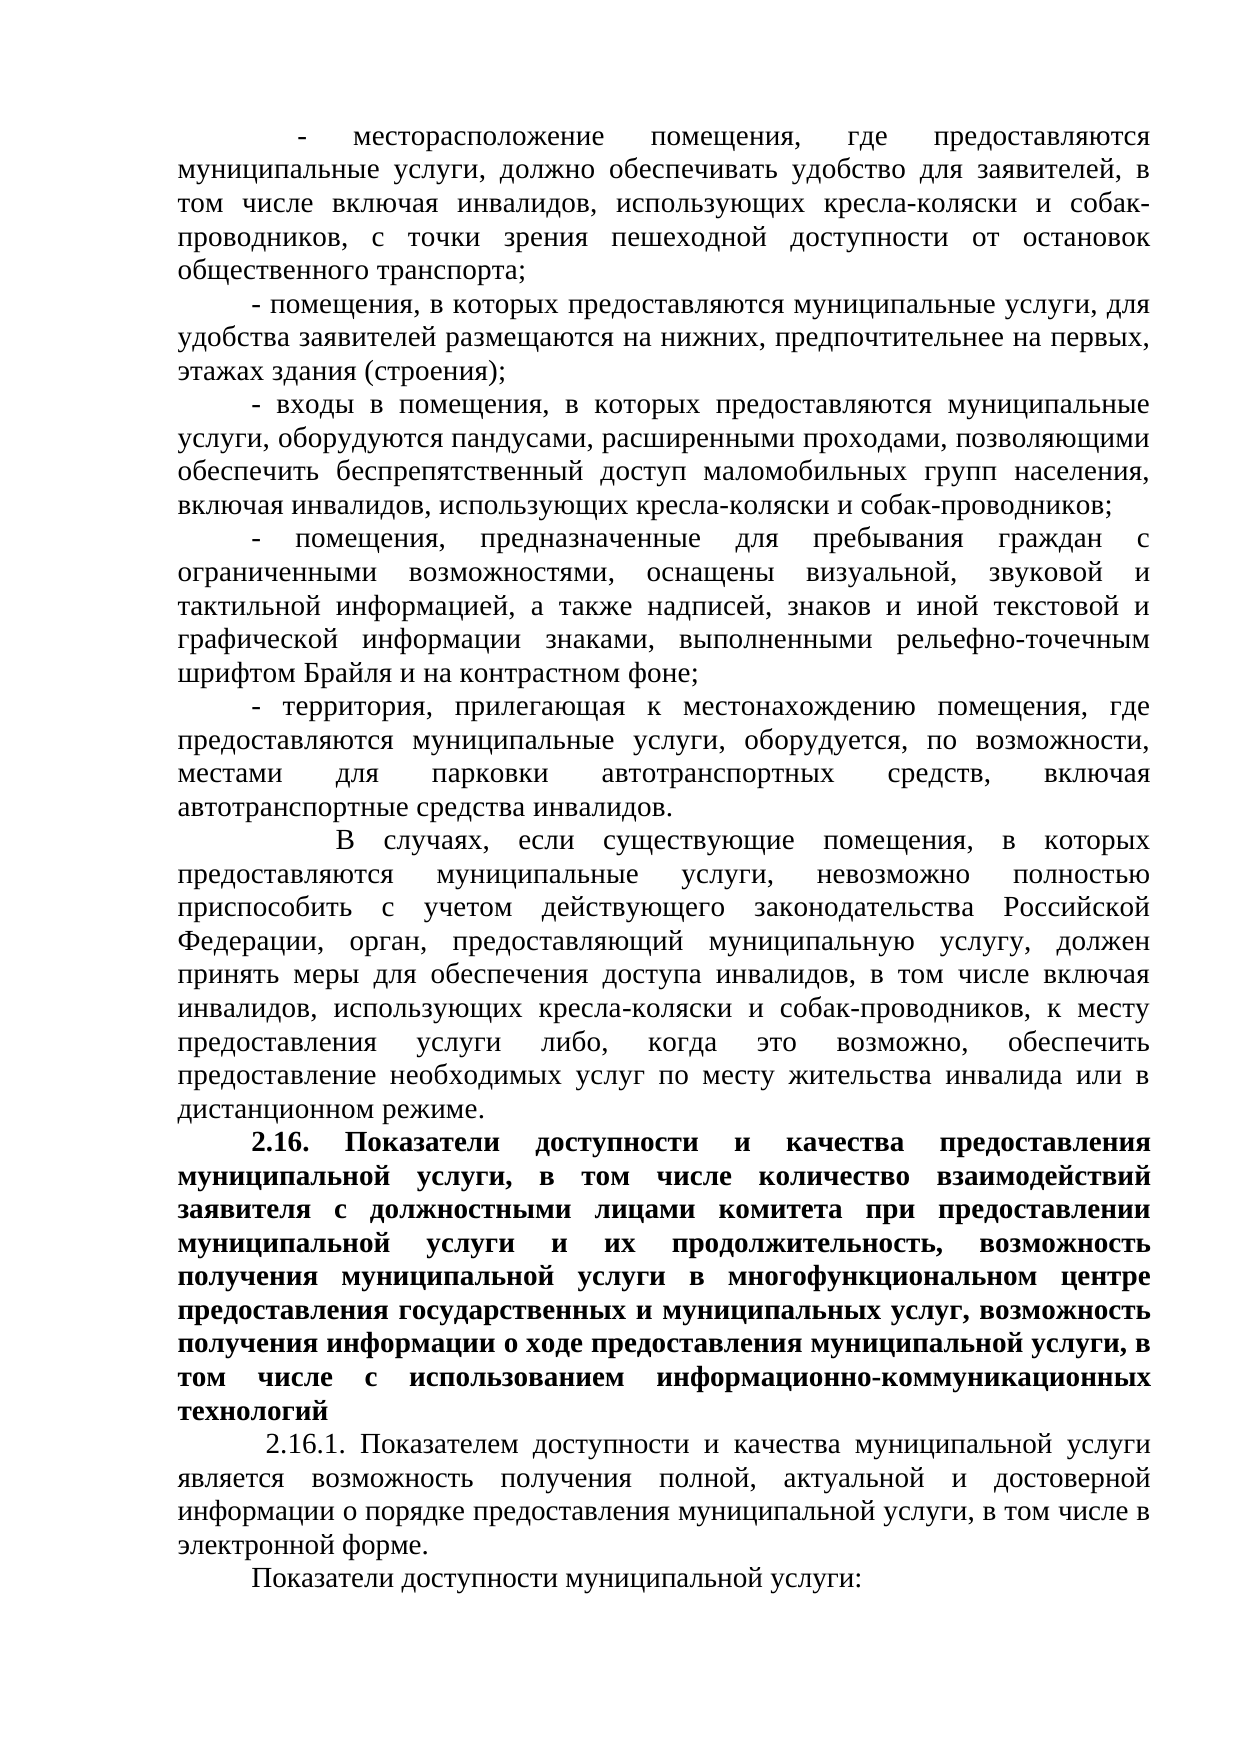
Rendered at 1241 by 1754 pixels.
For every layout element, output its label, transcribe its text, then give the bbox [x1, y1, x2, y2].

text Показатели доступности муниципальной услуги: [177, 1560, 1152, 1594]
text - территория, прилегающая к местонахождению помещения, где предоставляются муниципальные услуги, оборудуется, по возможности, местами для парковки автотранспортных средств, включая автотранспортные средства инвалидов. [177, 688, 1152, 822]
subtitle В случаях, если существующие помещения, в которых предоставляются муниципальные услуги, невозможно полностью приспособить с учетом действующего законодательства Российской Федерации, орган, предоставляющий муниципальную услугу, должен принять меры для обеспечения доступа инвалидов, в том числе включая инвалидов, использующих кресла-коляски и собак-проводников, к месту предоставления услуги либо, когда это возможно, обеспечить предоставление необходимых услуг по месту жительства инвалида или в дистанционном режиме. [177, 822, 1152, 1124]
text - месторасположение помещения, где предоставляются муниципальные услуги, должно обеспечивать удобство для заявителей, в том числе включая инвалидов, использующих кресла-коляски и собак-проводников, с точки зрения пешеходной доступности от остановок общественного транспорта; [177, 118, 1152, 286]
text - помещения, в которых предоставляются муниципальные услуги, для удобства заявителей размещаются на нижних, предпочтительнее на первых, этажах здания (строения); [177, 286, 1152, 386]
text 2.16.1. Показателем доступности и качества муниципальной услуги является возможность получения полной, актуальной и достоверной информации о порядке предоставления муниципальной услуги, в том числе в электронной форме. [177, 1426, 1152, 1560]
text - входы в помещения, в которых предоставляются муниципальные услуги, оборудуются пандусами, расширенными проходами, позволяющими обеспечить беспрепятственный доступ маломобильных групп населения, включая инвалидов, использующих кресла-коляски и собак-проводников; [177, 386, 1152, 521]
text 2.16. Показатели доступности и качества предоставления муниципальной услуги, в том числе количество взаимодействий заявителя с должностными лицами комитета при предоставлении муниципальной услуги и их продолжительность, возможность получения муниципальной услуги в многофункциональном центре предоставления государственных и муниципальных услуг, возможность получения информации о ходе предоставления муниципальной услуги, в том числе с использованием информационно-коммуникационных технологий [177, 1124, 1152, 1426]
text - помещения, предназначенные для пребывания граждан с ограниченными возможностями, оснащены визуальной, звуковой и тактильной информацией, а также надписей, знаков и иной текстовой и графической информации знаками, выполненными рельефно-точечным шрифтом Брайля и на контрастном фоне; [177, 521, 1152, 688]
